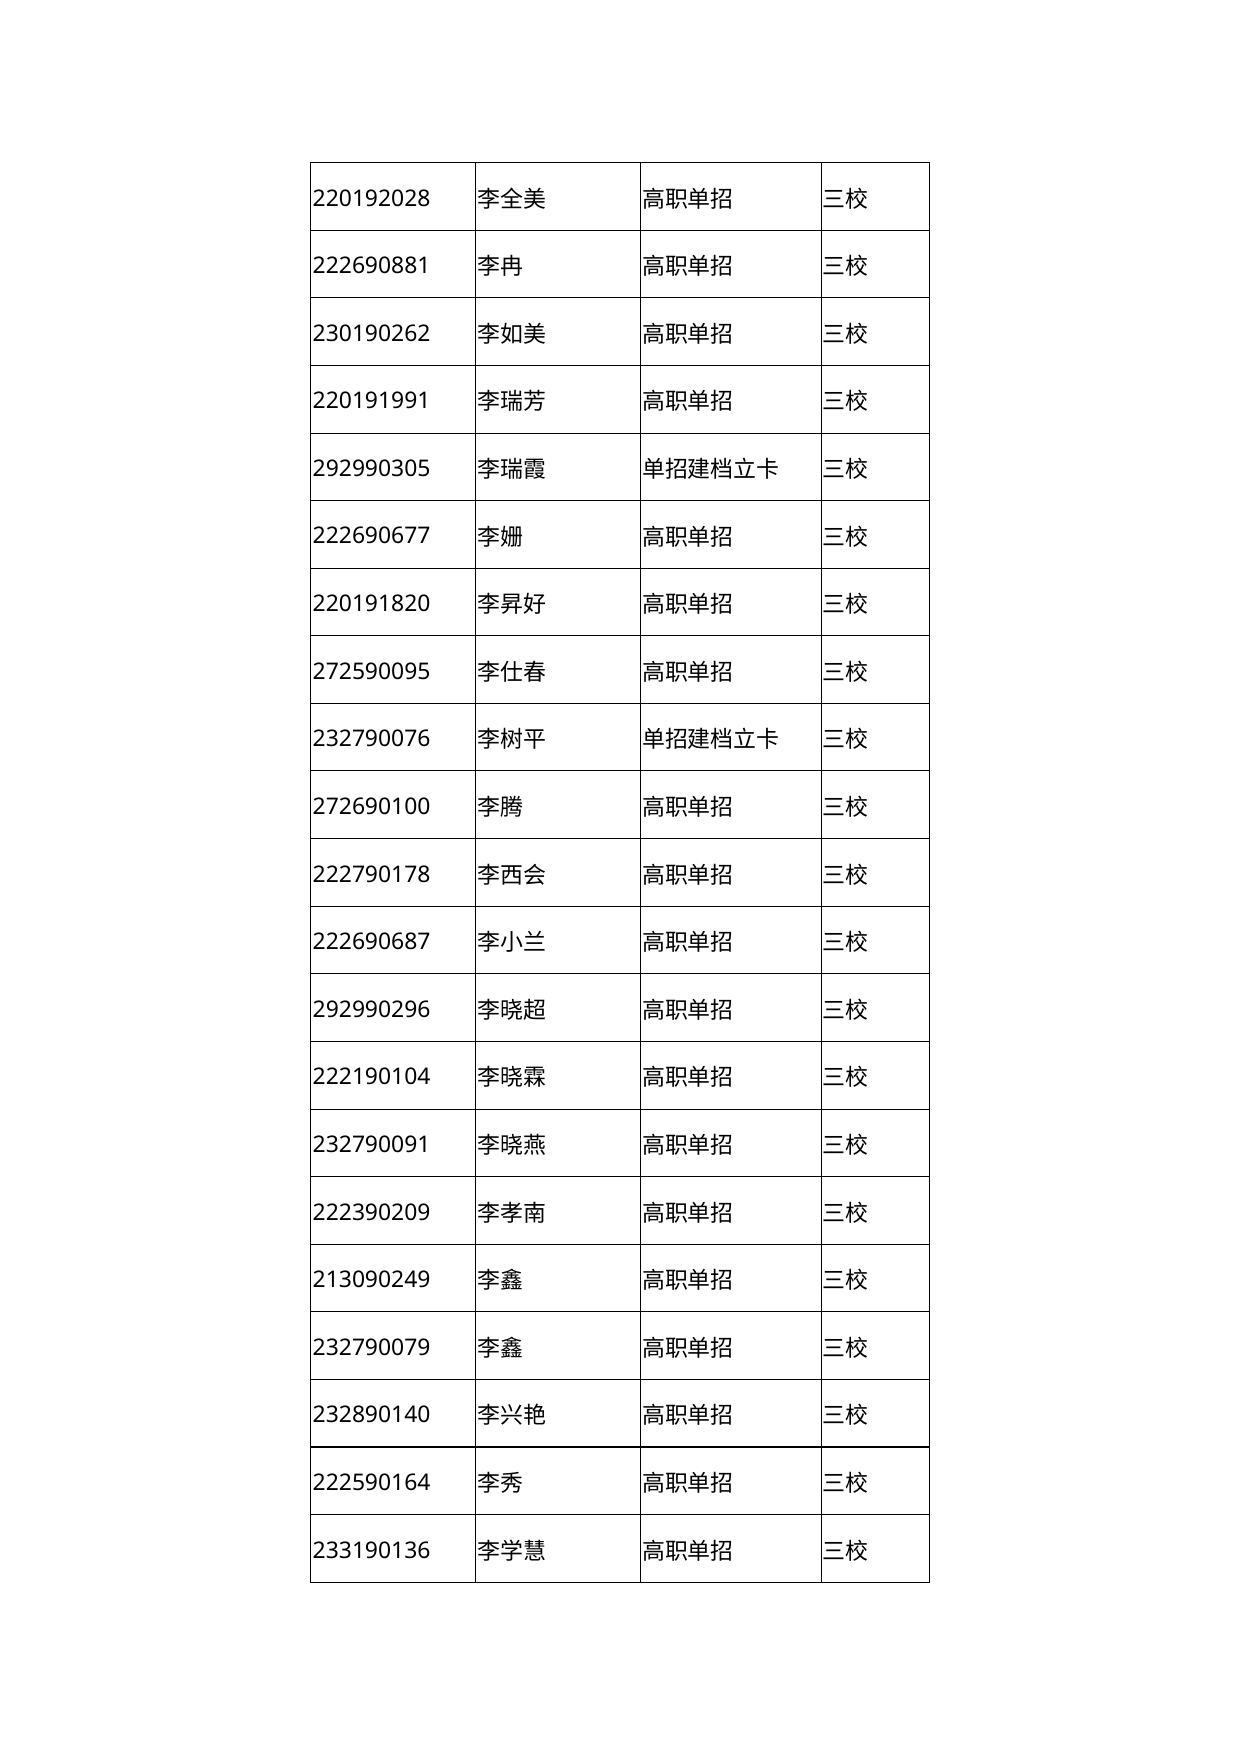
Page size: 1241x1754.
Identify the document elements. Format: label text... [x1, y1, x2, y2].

table_cell 李昇好 [476, 569, 640, 635]
table_cell 李树平 [476, 704, 640, 770]
table_cell 李如美 [476, 298, 640, 365]
table_cell 高职单招 [641, 1380, 821, 1446]
table_cell 三校 [822, 569, 929, 635]
table_cell 李孝南 [476, 1177, 640, 1244]
table_cell 三校 [822, 636, 929, 703]
table_cell 三校 [822, 974, 929, 1041]
table_cell 高职单招 [641, 771, 821, 838]
table_cell 李秀 [476, 1448, 640, 1514]
table_cell 高职单招 [641, 974, 821, 1041]
table_cell 三校 [822, 163, 929, 229]
table_cell 220192028 [311, 163, 475, 229]
table_cell 三校 [822, 1245, 929, 1311]
table_cell 232790091 [311, 1110, 475, 1176]
table_cell 李鑫 [476, 1312, 640, 1379]
table_cell 三校 [822, 501, 929, 568]
table_cell 三校 [822, 434, 929, 500]
table_cell 三校 [822, 1042, 929, 1108]
table_cell 三校 [822, 298, 929, 365]
table_cell 220191991 [311, 366, 475, 432]
table_cell 三校 [822, 771, 929, 838]
table_cell 230190262 [311, 298, 475, 365]
table_cell 三校 [822, 1380, 929, 1446]
table_cell 222590164 [311, 1448, 475, 1514]
table_cell 高职单招 [641, 569, 821, 635]
table_cell 三校 [822, 1110, 929, 1176]
table_cell 三校 [822, 907, 929, 973]
table_cell 李瑞霞 [476, 434, 640, 500]
table_cell 高职单招 [641, 1312, 821, 1379]
table_cell 222390209 [311, 1177, 475, 1244]
table_cell 233190136 [311, 1515, 475, 1582]
table_cell 李小兰 [476, 907, 640, 973]
table_cell 李全美 [476, 163, 640, 229]
table_cell 李冉 [476, 231, 640, 297]
table_cell 222790178 [311, 839, 475, 906]
table_cell 高职单招 [641, 1245, 821, 1311]
table_cell 高职单招 [641, 1177, 821, 1244]
table_cell 高职单招 [641, 1042, 821, 1108]
table_cell 三校 [822, 1448, 929, 1514]
table_cell 272690100 [311, 771, 475, 838]
table_cell 高职单招 [641, 366, 821, 432]
table_cell 222690881 [311, 231, 475, 297]
table_cell 232790076 [311, 704, 475, 770]
table_cell 三校 [822, 1312, 929, 1379]
table_cell 李晓燕 [476, 1110, 640, 1176]
table_cell 高职单招 [641, 163, 821, 229]
table_cell 高职单招 [641, 1515, 821, 1582]
table_cell 李晓超 [476, 974, 640, 1041]
table_cell 高职单招 [641, 1110, 821, 1176]
table_cell 高职单招 [641, 907, 821, 973]
table_cell 三校 [822, 839, 929, 906]
table_cell 李瑞芳 [476, 366, 640, 432]
table_cell 高职单招 [641, 501, 821, 568]
table_cell 李姗 [476, 501, 640, 568]
table_cell 三校 [822, 1515, 929, 1582]
table_cell 三校 [822, 231, 929, 297]
table_cell 高职单招 [641, 231, 821, 297]
table_cell 李西会 [476, 839, 640, 906]
table_cell 272590095 [311, 636, 475, 703]
table_cell 222690677 [311, 501, 475, 568]
table_cell 李鑫 [476, 1245, 640, 1311]
table_cell 220191820 [311, 569, 475, 635]
table_cell 李腾 [476, 771, 640, 838]
table_cell 三校 [822, 1177, 929, 1244]
table_cell 222190104 [311, 1042, 475, 1108]
table_cell 高职单招 [641, 636, 821, 703]
table_cell 李晓霖 [476, 1042, 640, 1108]
table_cell 222690687 [311, 907, 475, 973]
table_cell 李仕春 [476, 636, 640, 703]
table_cell 三校 [822, 704, 929, 770]
table_cell 单招建档立卡 [641, 704, 821, 770]
table_cell 292990296 [311, 974, 475, 1041]
table_cell 李兴艳 [476, 1380, 640, 1446]
table_cell 232890140 [311, 1380, 475, 1446]
table_cell 单招建档立卡 [641, 434, 821, 500]
table_cell 高职单招 [641, 298, 821, 365]
table_cell 232790079 [311, 1312, 475, 1379]
table_cell 高职单招 [641, 839, 821, 906]
table_cell 李学慧 [476, 1515, 640, 1582]
table_cell 高职单招 [641, 1448, 821, 1514]
table_cell 三校 [822, 366, 929, 432]
table_cell 213090249 [311, 1245, 475, 1311]
table_cell 292990305 [311, 434, 475, 500]
